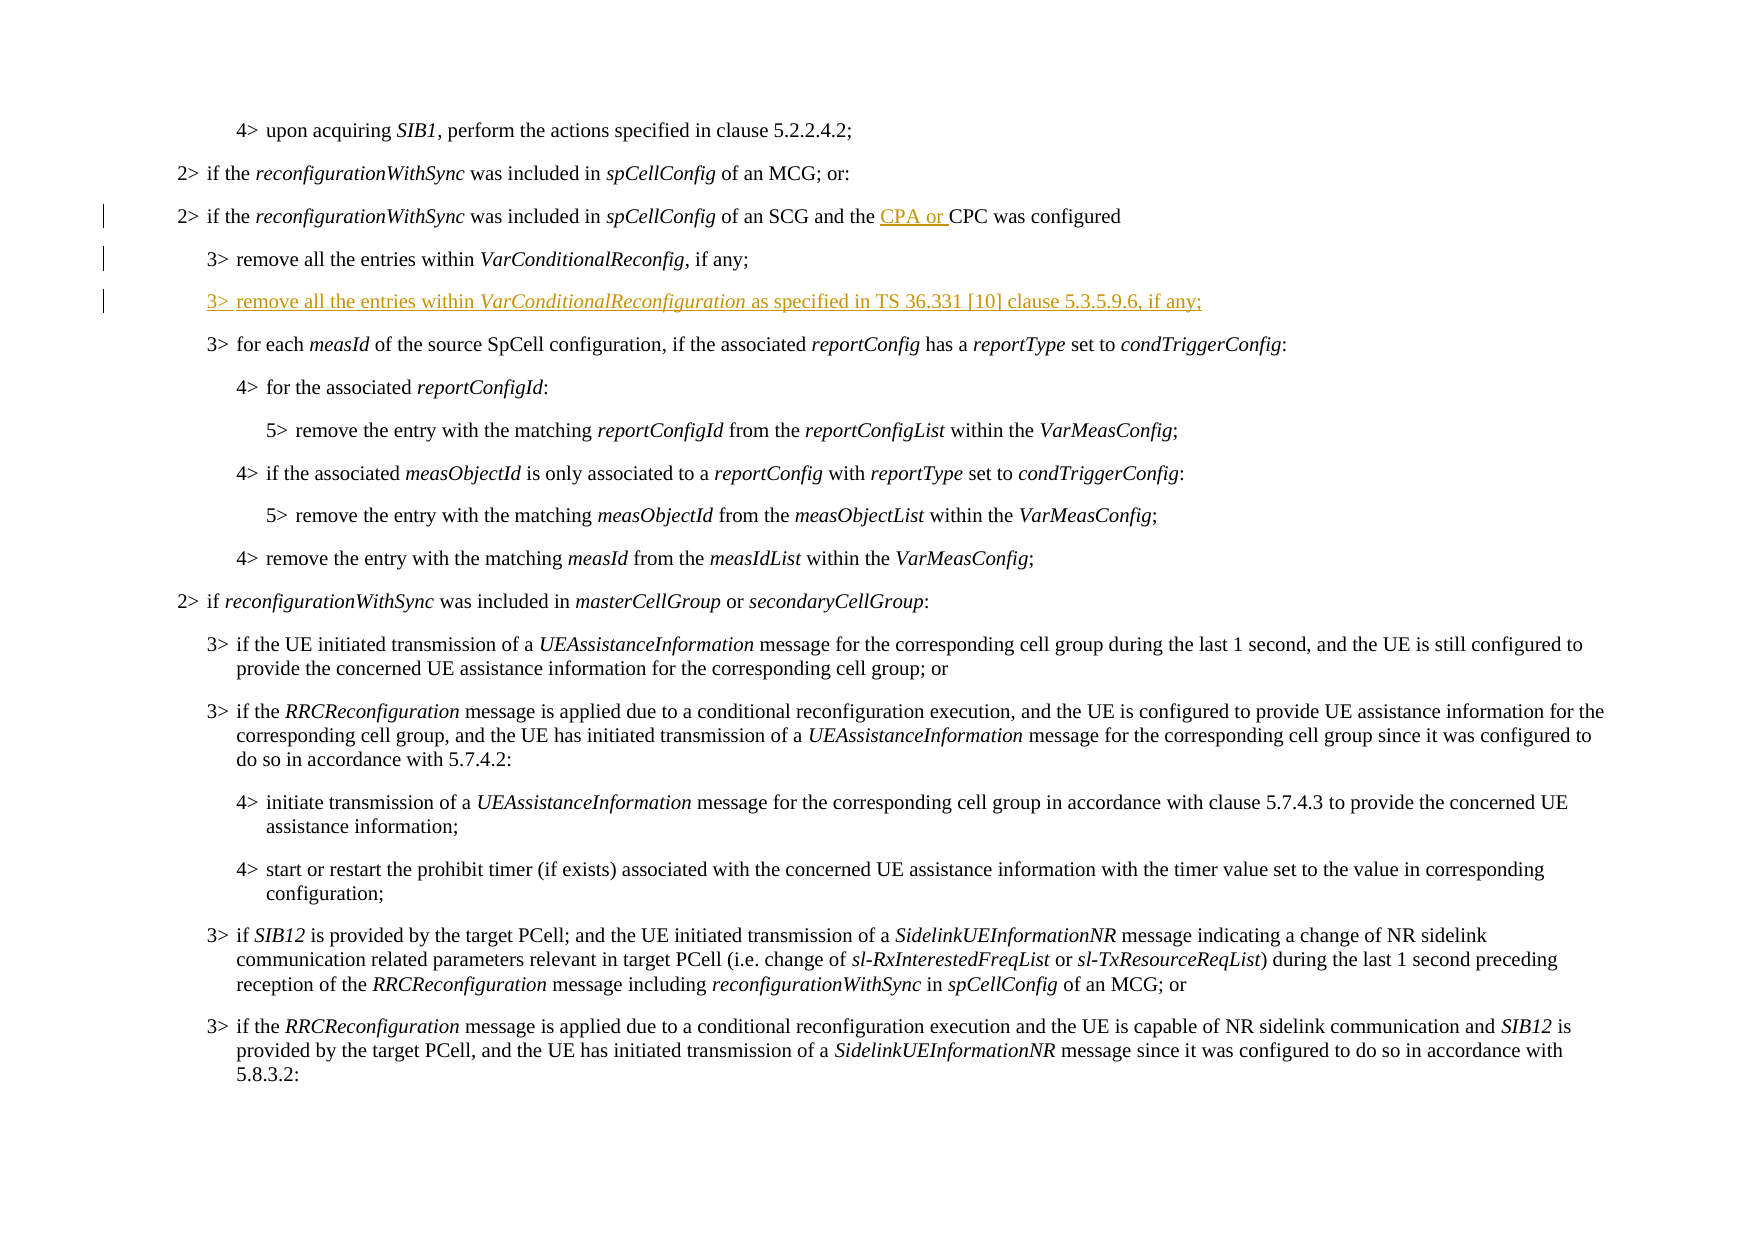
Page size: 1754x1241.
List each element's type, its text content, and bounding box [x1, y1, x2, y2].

text 2> if the reconfigurationWithSync was included in spCellConfig of an MCG; or: [177, 161, 1606, 185]
text 4> initiate transmission of a UEAssistanceInformation message for the corresponding cell group in accordance with clause 5.7.4.3 to provide the concerned UE assistance information; [236, 789, 1606, 838]
text 3> if the RRCReconfiguration message is applied due to a conditional reconfiguration execution and the UE is capable of NR sidelink communication and SIB12 is provided by the target PCell, and the UE has initiated transmission of a SidelinkUEInformationNR message since it was configured to do so in accordance with 5.8.3.2: [207, 1014, 1606, 1086]
text 5> remove the entry with the matching reportConfigId from the reportConfigList within the VarMeasConfig; [266, 418, 1606, 442]
text 5> remove the entry with the matching measObjectId from the measObjectList within the VarMeasConfig; [266, 503, 1606, 527]
text 3> for each measId of the source SpCell configuration, if the associated reportConfig has a reportType set to condTriggerConfig: [207, 332, 1606, 356]
text 4> remove the entry with the matching measId from the measIdList within the VarMeasConfig; [236, 546, 1606, 570]
text 4> if the associated measObjectId is only associated to a reportConfig with reportType set to condTriggerConfig: [236, 461, 1606, 484]
text 2> if reconfigurationWithSync was included in masterCellGroup or secondaryCellGroup: [177, 589, 1606, 613]
text 3> if the RRCReconfiguration message is applied due to a conditional reconfiguration execution, and the UE is configured to provide UE assistance information for the corresponding cell group, and the UE has initiated transmission of a UEAssistanceInformation message for the corresponding cell group since it was configured to do so in accordance with 5.7.4.2: [207, 699, 1606, 771]
text 4> upon acquiring SIB1, perform the actions specified in clause 5.2.2.4.2; [236, 118, 1606, 142]
text 3> if the UE initiated transmission of a UEAssistanceInformation message for the corresponding cell group during the last 1 second, and the UE is still configured to provide the concerned UE assistance information for the corresponding cell group; or [207, 632, 1606, 680]
text 4> for the associated reportConfigId: [236, 375, 1606, 399]
text 3> if SIB12 is provided by the target PCell; and the UE initiated transmission of a SidelinkUEInformationNR message indicating a change of NR sidelink communication related parameters relevant in target PCell (i.e. change of sl-RxInterestedFreqList or sl-TxResourceReqList) during the last 1 second preceding reception of the RRCReconfiguration message including reconfigurationWithSync in spCellConfig of an MCG; or [207, 923, 1606, 996]
text 2> if the reconfigurationWithSync was included in spCellConfig of an SCG and the CPC was configured [177, 204, 1606, 228]
text 3> remove all the entries within VarConditionalReconfig, if any; [207, 246, 1606, 271]
text 4> start or restart the prohibit timer (if exists) associated with the concerned UE assistance information with the timer value set to the value in corresponding configuration; [236, 856, 1606, 904]
